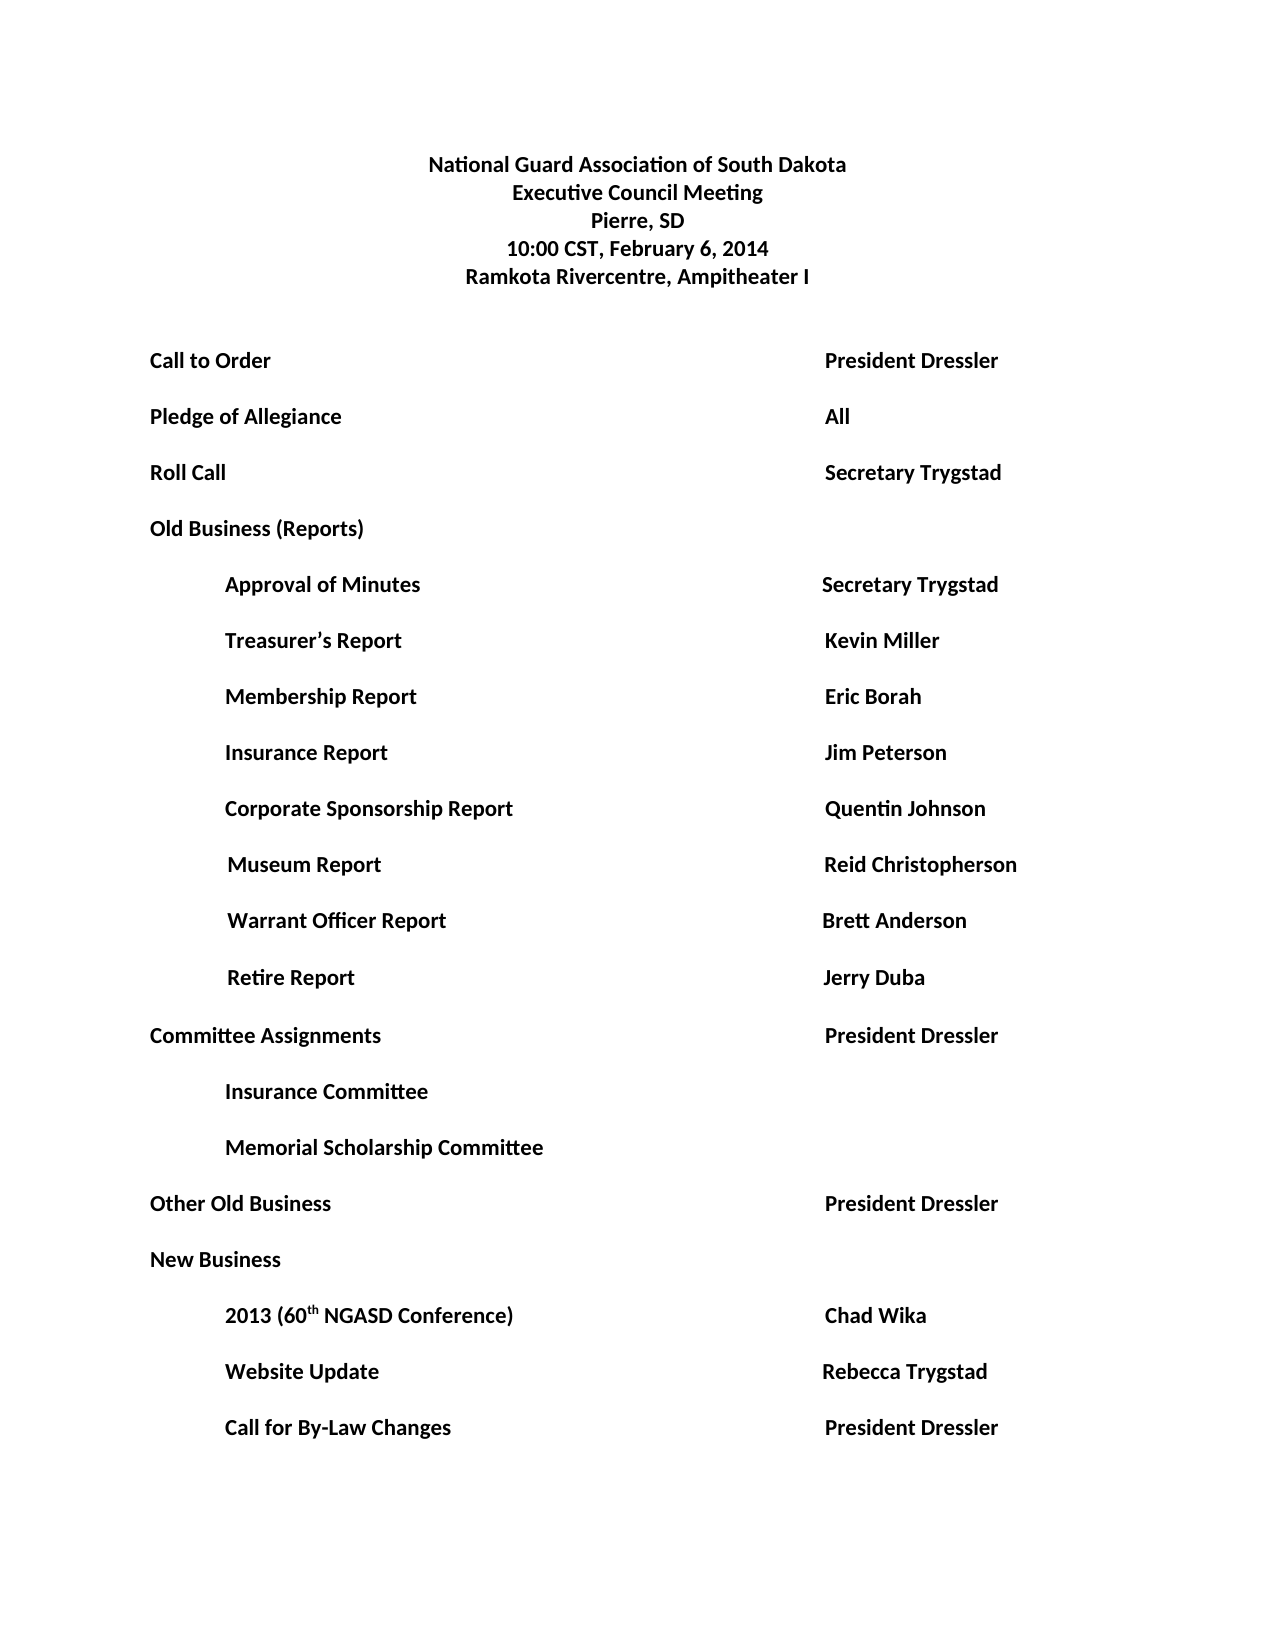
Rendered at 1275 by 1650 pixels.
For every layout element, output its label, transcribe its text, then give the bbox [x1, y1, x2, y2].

text Treasurer’s Report Kevin Miller [150, 626, 1125, 654]
text Museum Report Reid Christopherson [150, 851, 1125, 878]
text Approval of Minutes Secretary Trygstad [150, 570, 1125, 598]
text Warrant Officer Report Brett Anderson [150, 907, 1125, 934]
text Retire Report Jerry Duba [150, 963, 1125, 991]
text 10:00 CST, February 6, 2014 [150, 234, 1125, 262]
text Pierre, SD [150, 206, 1125, 234]
text Pledge of Allegiance All [150, 402, 1125, 430]
text Committee Assignments President Dressler [150, 1021, 1125, 1049]
text Insurance Report Jim Peterson [150, 738, 1125, 766]
text Call to Order President Dressler [150, 346, 1125, 374]
text Insurance Committee [150, 1077, 1125, 1105]
text National Guard Association of South Dakota [150, 150, 1125, 178]
text Roll Call Secretary Trygstad [150, 458, 1125, 486]
text Other Old Business President Dressler [150, 1189, 1125, 1217]
text Website Update Rebecca Trygstad [150, 1357, 1125, 1385]
text Call for By-Law Changes President Dressler [225, 1413, 1125, 1441]
text Old Business (Reports) [150, 514, 1125, 542]
text 2013 (60th NGASD Conference) Chad Wika [150, 1301, 1125, 1329]
text Memorial Scholarship Committee [150, 1133, 1125, 1161]
text Corporate Sponsorship Report Quentin Johnson [150, 794, 1125, 822]
text New Business [150, 1245, 1125, 1273]
text Ramkota Rivercentre, Ampitheater I [150, 262, 1125, 290]
text Executive Council Meeting [150, 178, 1125, 206]
text Membership Report Eric Borah [150, 682, 1125, 710]
